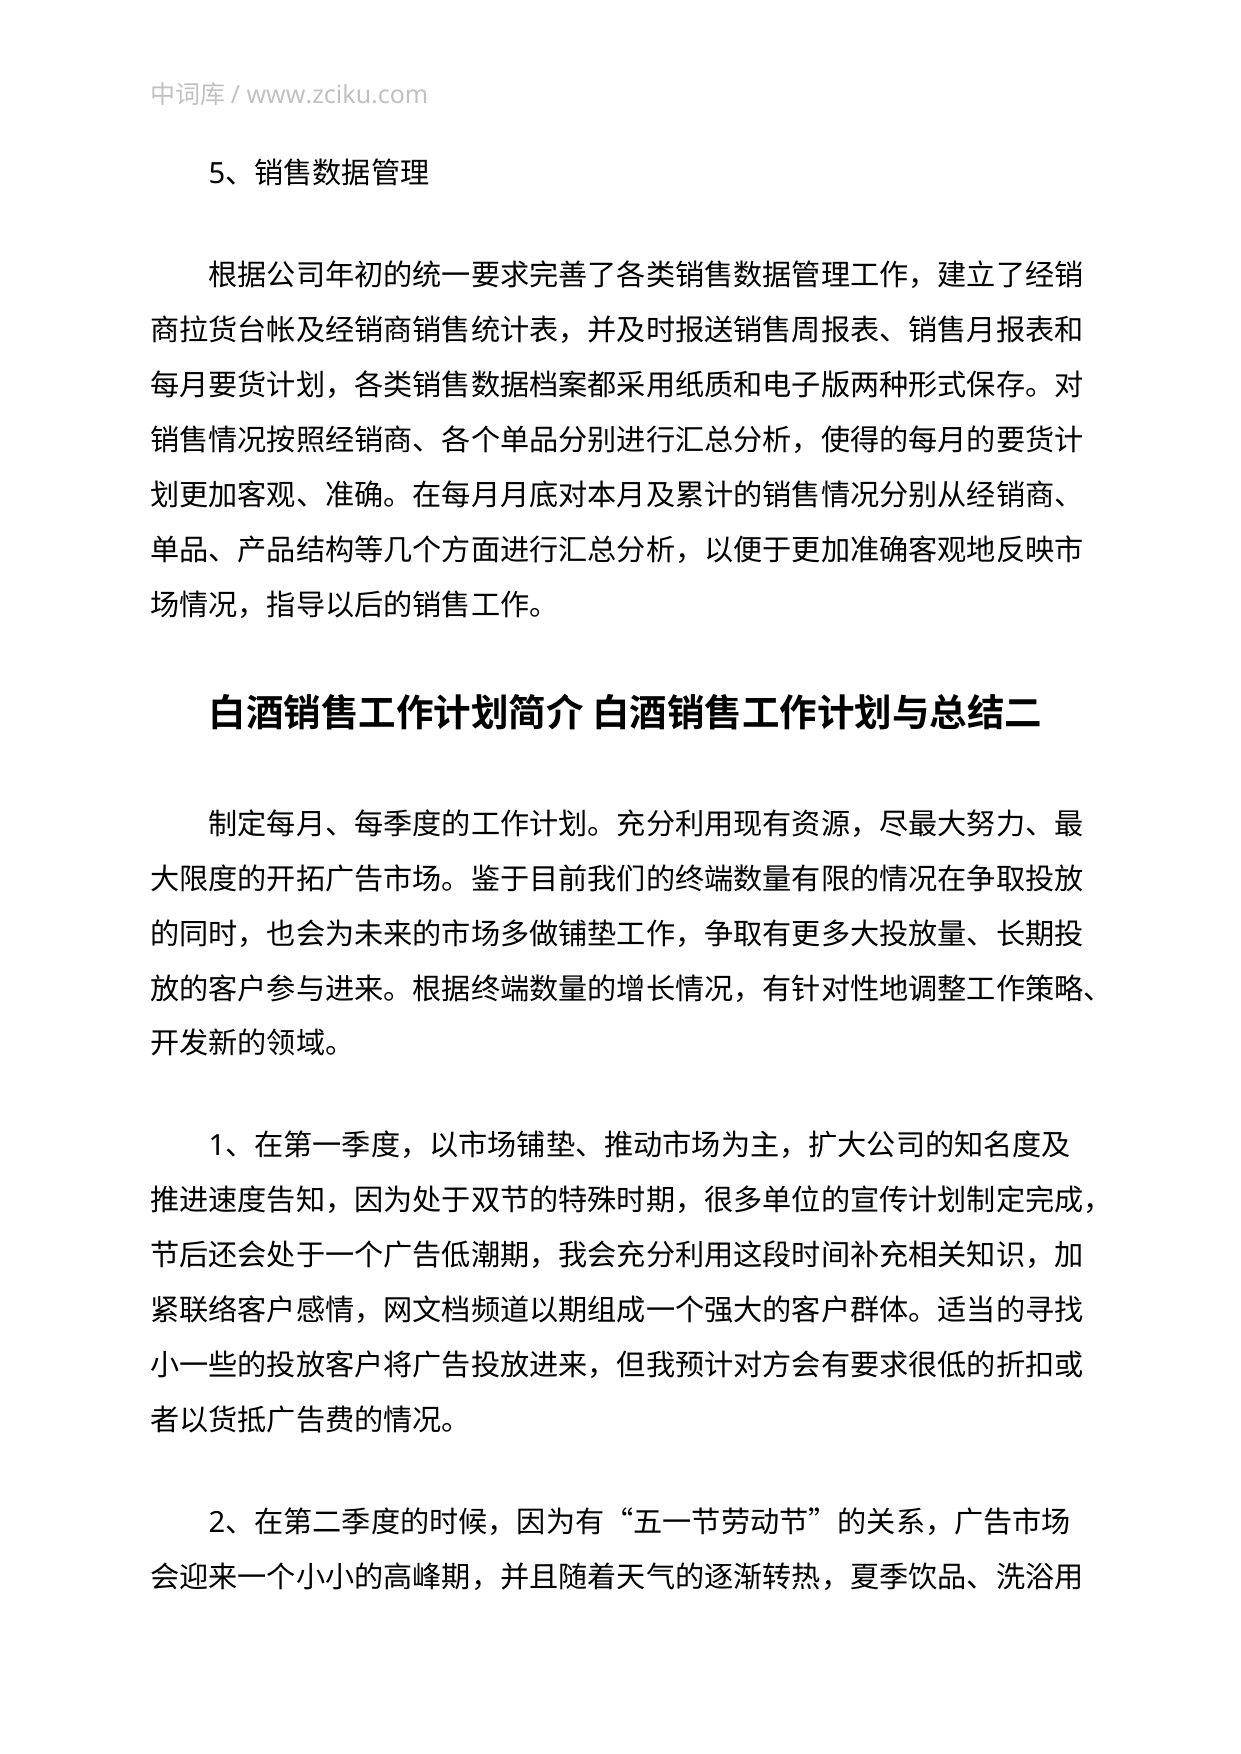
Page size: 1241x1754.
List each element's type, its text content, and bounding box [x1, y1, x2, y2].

text 5、销售数据管理 [150, 150, 1090, 192]
text 1、在第一季度，以市场铺垫、推动市场为主，扩大公司的知名度及推进速度告知，因为处于双节的特殊时期，很多单位的宣传计划制定完成，节后还会处于一个广告低潮期，我会充分利用这段时间补充相关知识，加紧联络客户感情，网文档频道以期组成一个强大的客户群体。适当的寻找小一些的投放客户将广告投放进来，但我预计对方会有要求很低的折扣或者以货抵广告费的情况。 [150, 1122, 1090, 1439]
text 白酒销售工作计划简介 白酒销售工作计划与总结二 [150, 683, 1090, 737]
text 根据公司年初的统一要求完善了各类销售数据管理工作，建立了经销商拉货台帐及经销商销售统计表，并及时报送销售周报表、销售月报表和每月要货计划，各类销售数据档案都采用纸质和电子版两种形式保存。对销售情况按照经销商、各个单品分别进行汇总分析，使得的每月的要货计划更加客观、准确。在每月月底对本月及累计的销售情况分别从经销商、单品、产品结构等几个方面进行汇总分析，以便于更加准确客观地反映市场情况，指导以后的销售工作。 [150, 252, 1090, 624]
text 制定每月、每季度的工作计划。充分利用现有资源，尽最大努力、最大限度的开拓广告市场。鉴于目前我们的终端数量有限的情况在争取投放的同时，也会为未来的市场多做铺垫工作，争取有更多大投放量、长期投放的客户参与进来。根据终端数量的增长情况，有针对性地调整工作策略、开发新的领域。 [150, 801, 1090, 1062]
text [150, 1498, 1090, 1596]
